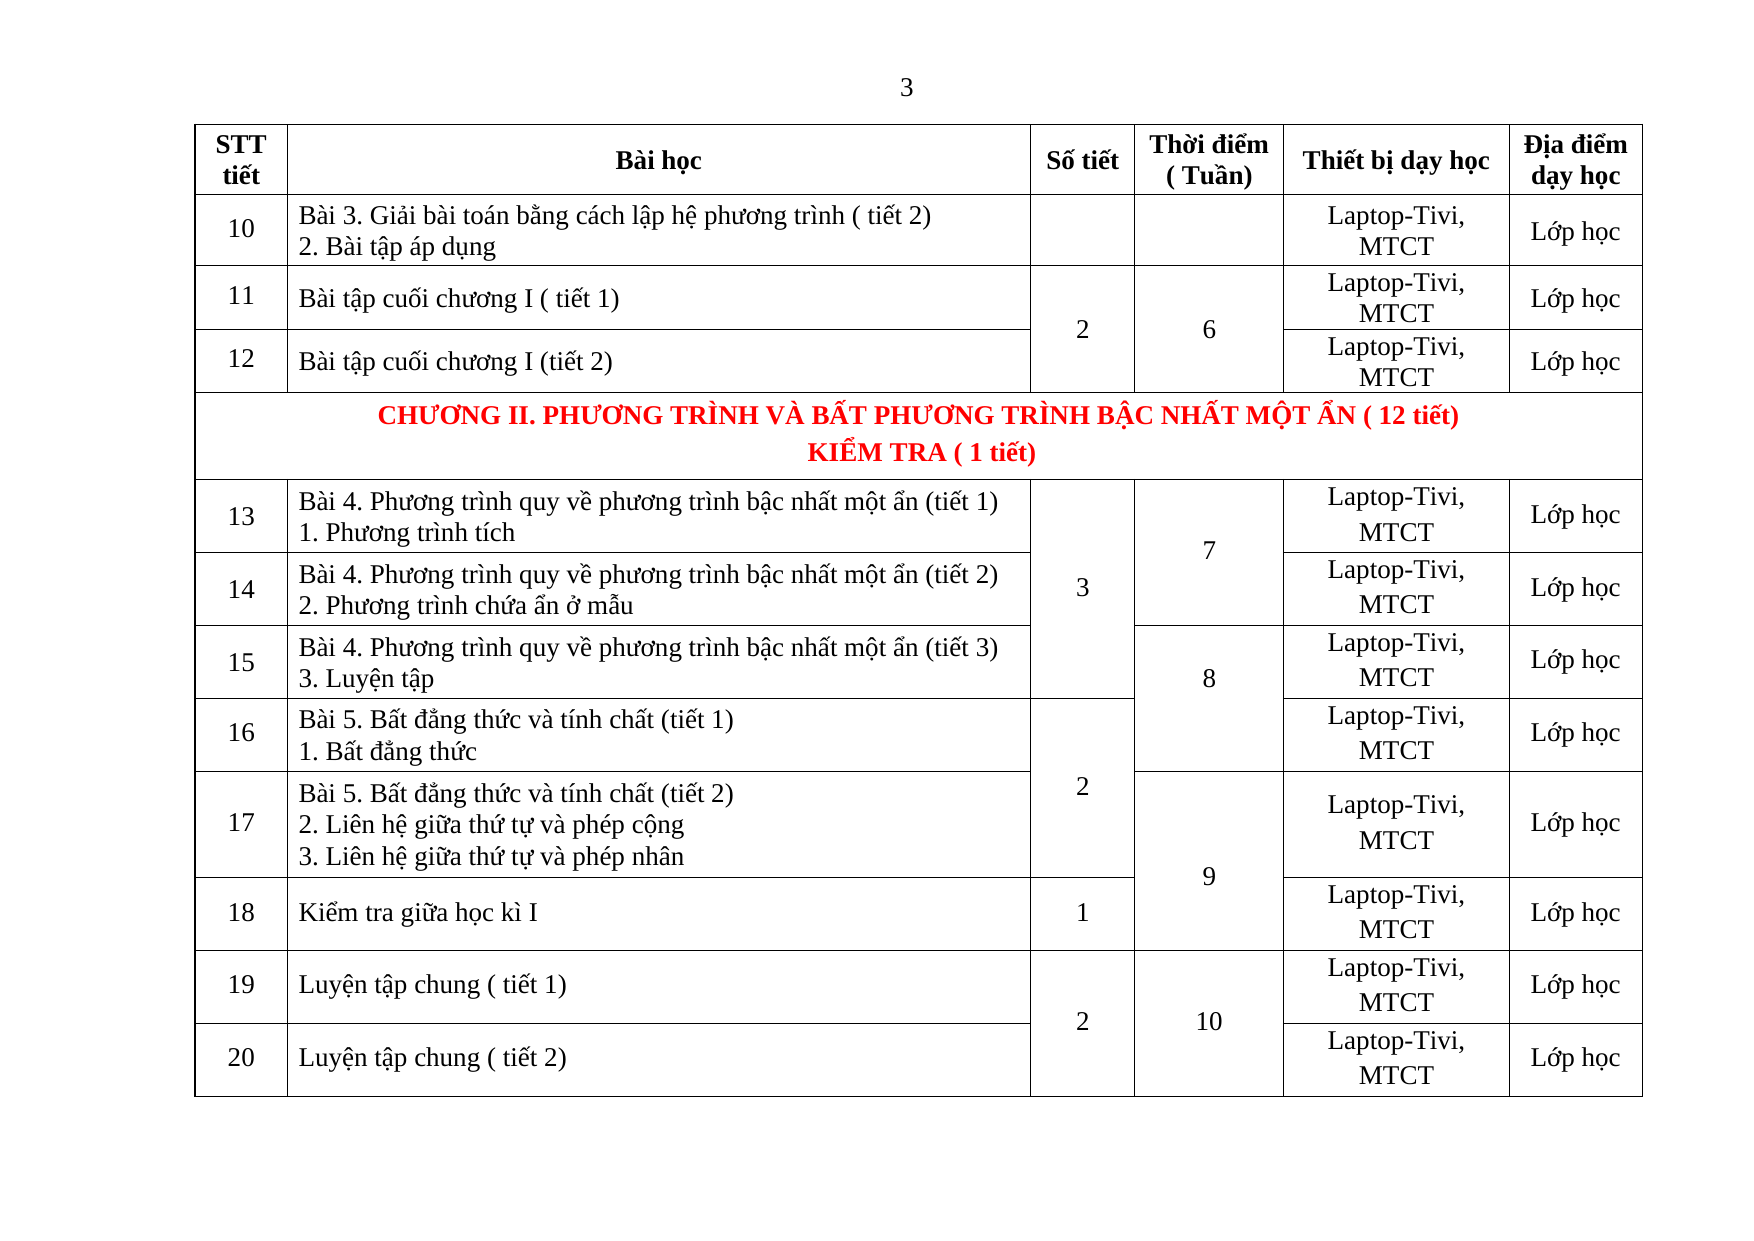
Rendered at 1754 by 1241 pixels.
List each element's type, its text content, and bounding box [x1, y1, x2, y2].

table_cell Lớp học [1510, 553, 1642, 625]
table_cell CHƯƠNG II. PHƯƠNG TRÌNH VÀ BẤT PHƯƠNG TRÌNH BẬC NHẤT MỘT ẨN ( 12 tiết) KIỂM TRA ( 1 tiết) [196, 393, 1642, 479]
table_cell Laptop-Tivi, MTCT [1284, 626, 1509, 698]
table_cell Bài 5. Bất đẳng thức và tính chất (tiết 2) 2. Liên hệ giữa thứ tự và phép cộng 3. Liên hệ giữa thứ tự và phép nhân [288, 772, 1030, 877]
table_cell Laptop-Tivi, MTCT [1284, 266, 1509, 328]
table_cell Laptop-Tivi, MTCT [1284, 878, 1509, 950]
table_cell 1 [1031, 878, 1134, 950]
table_cell Lớp học [1510, 330, 1642, 392]
table_cell Lớp học [1510, 951, 1642, 1023]
table_cell 12 [196, 330, 287, 392]
table_cell Lớp học [1510, 266, 1642, 328]
table_cell Laptop-Tivi, MTCT [1284, 699, 1509, 771]
table_cell 18 [196, 878, 287, 950]
table_cell Luyện tập chung ( tiết 1) [288, 951, 1030, 1023]
table_cell Bài 4. Phương trình quy về phương trình bậc nhất một ẩn (tiết 1) 1. Phương trình tích [288, 480, 1030, 552]
table_cell 2 [1031, 951, 1134, 1096]
table_cell 9 [1135, 772, 1283, 950]
table_cell Lớp học [1510, 699, 1642, 771]
table_header Bài học [288, 125, 1030, 194]
table_cell Bài 4. Phương trình quy về phương trình bậc nhất một ẩn (tiết 2) 2. Phương trình chứa ẩn ở mẫu [288, 553, 1030, 625]
table_cell 17 [196, 772, 287, 877]
table_cell 3 [1031, 480, 1134, 698]
table_cell Laptop-Tivi, MTCT [1284, 1024, 1509, 1096]
table_cell Laptop-Tivi, MTCT [1284, 480, 1509, 552]
table_cell Bài 5. Bất đẳng thức và tính chất (tiết 1) 1. Bất đẳng thức [288, 699, 1030, 771]
table_cell Lớp học [1510, 772, 1642, 877]
table_header Số tiết [1031, 125, 1134, 194]
table_cell Luyện tập chung ( tiết 2) [288, 1024, 1030, 1096]
table_header Địa điểm dạy học [1510, 125, 1642, 194]
table_cell 19 [196, 951, 287, 1023]
table_cell 7 [1135, 480, 1283, 625]
table_header Thiết bị dạy học [1284, 125, 1509, 194]
table_header STT tiết [196, 125, 287, 194]
table_cell 13 [196, 480, 287, 552]
table_cell 2 [1031, 195, 1134, 265]
table_cell Laptop-Tivi, MTCT [1284, 195, 1509, 265]
table_cell Laptop-Tivi, MTCT [1284, 553, 1509, 625]
table_cell 20 [196, 1024, 287, 1096]
table_cell Bài 3. Giải bài toán bằng cách lập hệ phương trình ( tiết 2) 2. Bài tập áp dụng [288, 195, 1030, 265]
table_cell Lớp học [1510, 480, 1642, 552]
table_cell Laptop-Tivi, MTCT [1284, 951, 1509, 1023]
table_cell 14 [196, 553, 287, 625]
table_cell Bài 4. Phương trình quy về phương trình bậc nhất một ẩn (tiết 3) 3. Luyện tập [288, 626, 1030, 698]
table_cell 6 [1135, 266, 1283, 392]
table_cell 8 [1135, 626, 1283, 771]
table_cell Lớp học [1510, 1024, 1642, 1096]
table_cell 10 [1135, 951, 1283, 1096]
table_cell Bài tập cuối chương I (tiết 2) [288, 330, 1030, 392]
table_cell Lớp học [1510, 626, 1642, 698]
table_cell Kiểm tra giữa học kì I [288, 878, 1030, 950]
table_cell 2 [1031, 266, 1134, 392]
table_cell Lớp học [1510, 195, 1642, 265]
table_cell 5 [1135, 195, 1283, 265]
table_cell 10 [196, 195, 287, 265]
table_cell 16 [196, 699, 287, 771]
table_cell Laptop-Tivi, MTCT [1284, 330, 1509, 392]
table_cell Laptop-Tivi, MTCT [1284, 772, 1509, 877]
table_cell Lớp học [1510, 878, 1642, 950]
table_cell 11 [196, 266, 287, 328]
table_cell 2 [1031, 699, 1134, 877]
table_cell 15 [196, 626, 287, 698]
table_cell Bài tập cuối chương I ( tiết 1) [288, 266, 1030, 328]
table_header Thời điểm ( Tuần) [1135, 125, 1283, 194]
